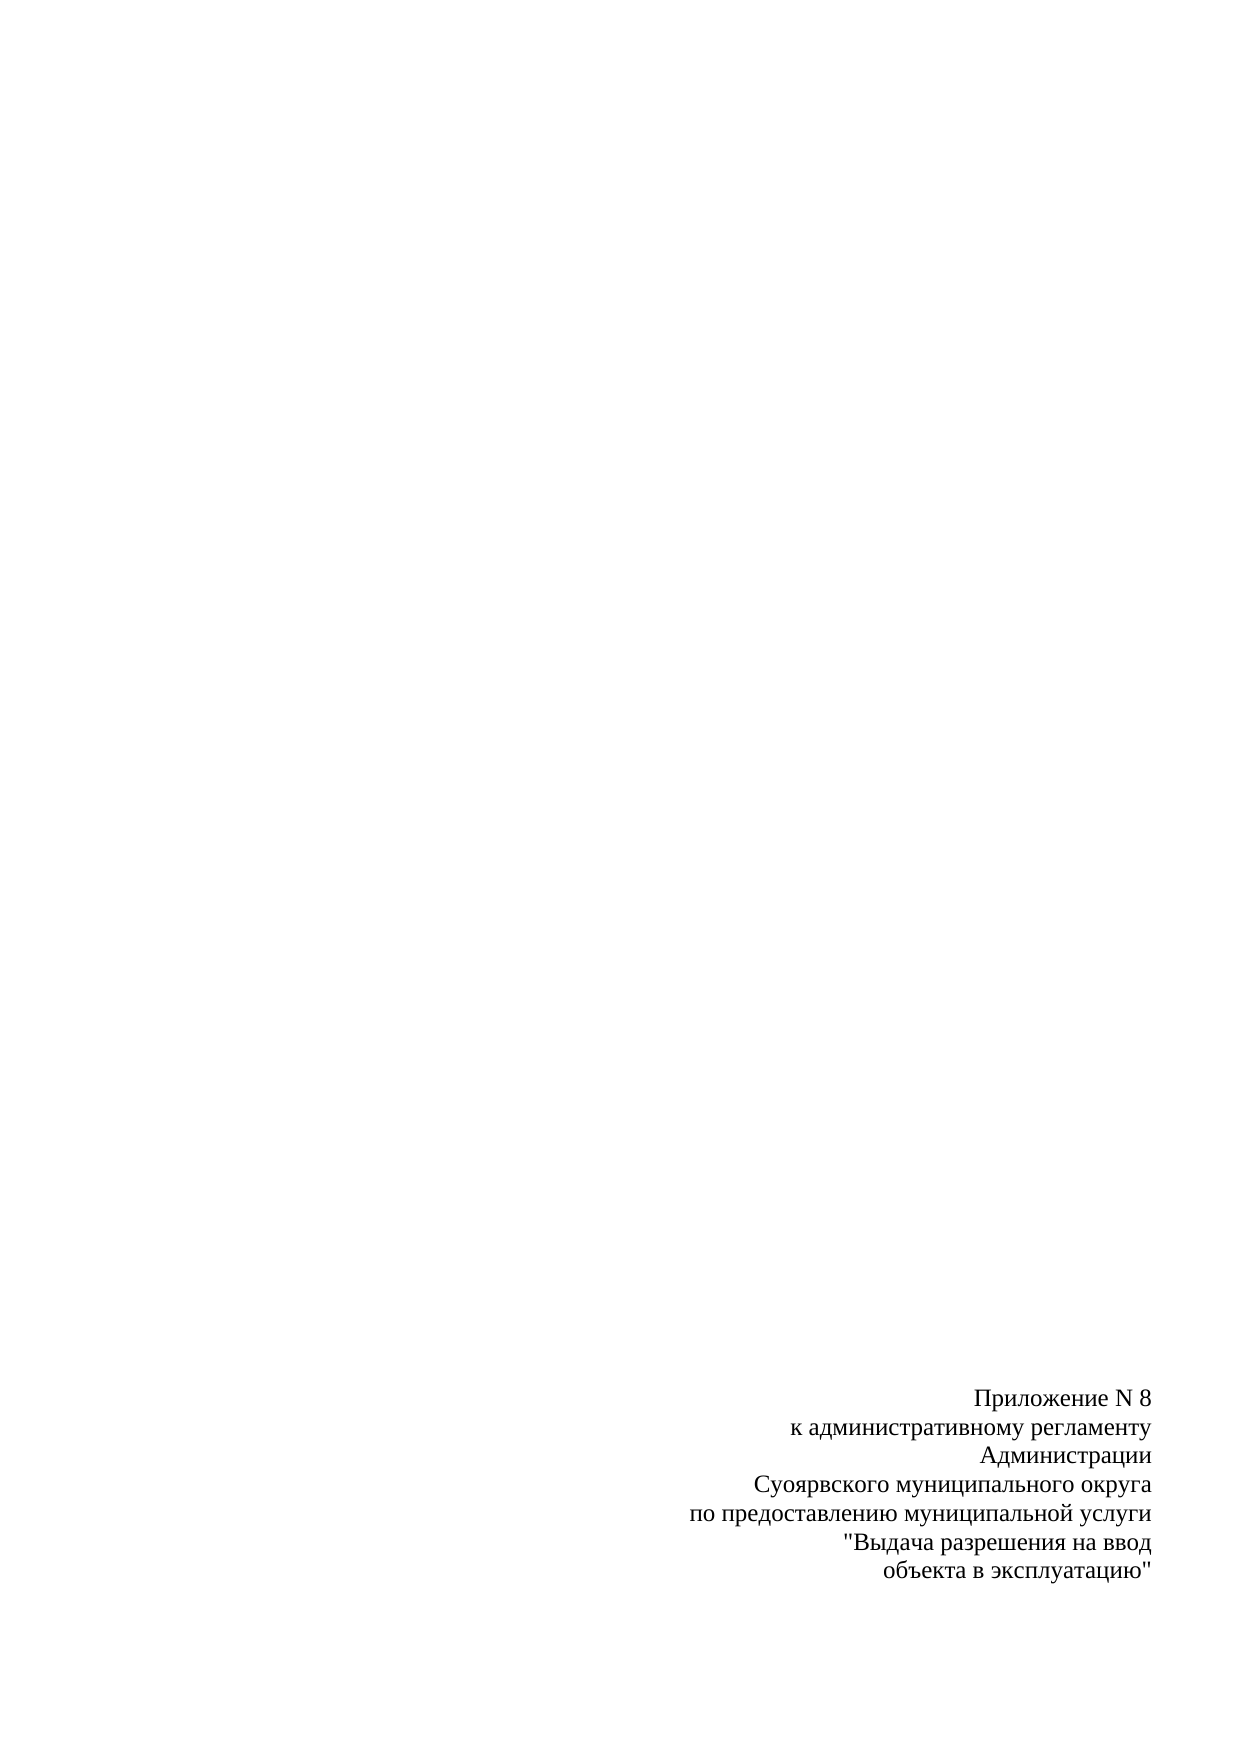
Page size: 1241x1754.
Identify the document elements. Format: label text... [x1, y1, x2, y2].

text Приложение N 8 [177, 1383, 1152, 1412]
text Суоярвского муниципального округа [177, 1469, 1152, 1498]
text объекта в эксплуатацию" [177, 1556, 1152, 1584]
text Администрации [177, 1441, 1152, 1469]
text "Выдача разрешения на ввод [177, 1527, 1152, 1556]
text к административному регламенту [177, 1412, 1152, 1441]
text по предоставлению муниципальной услуги [177, 1498, 1152, 1527]
